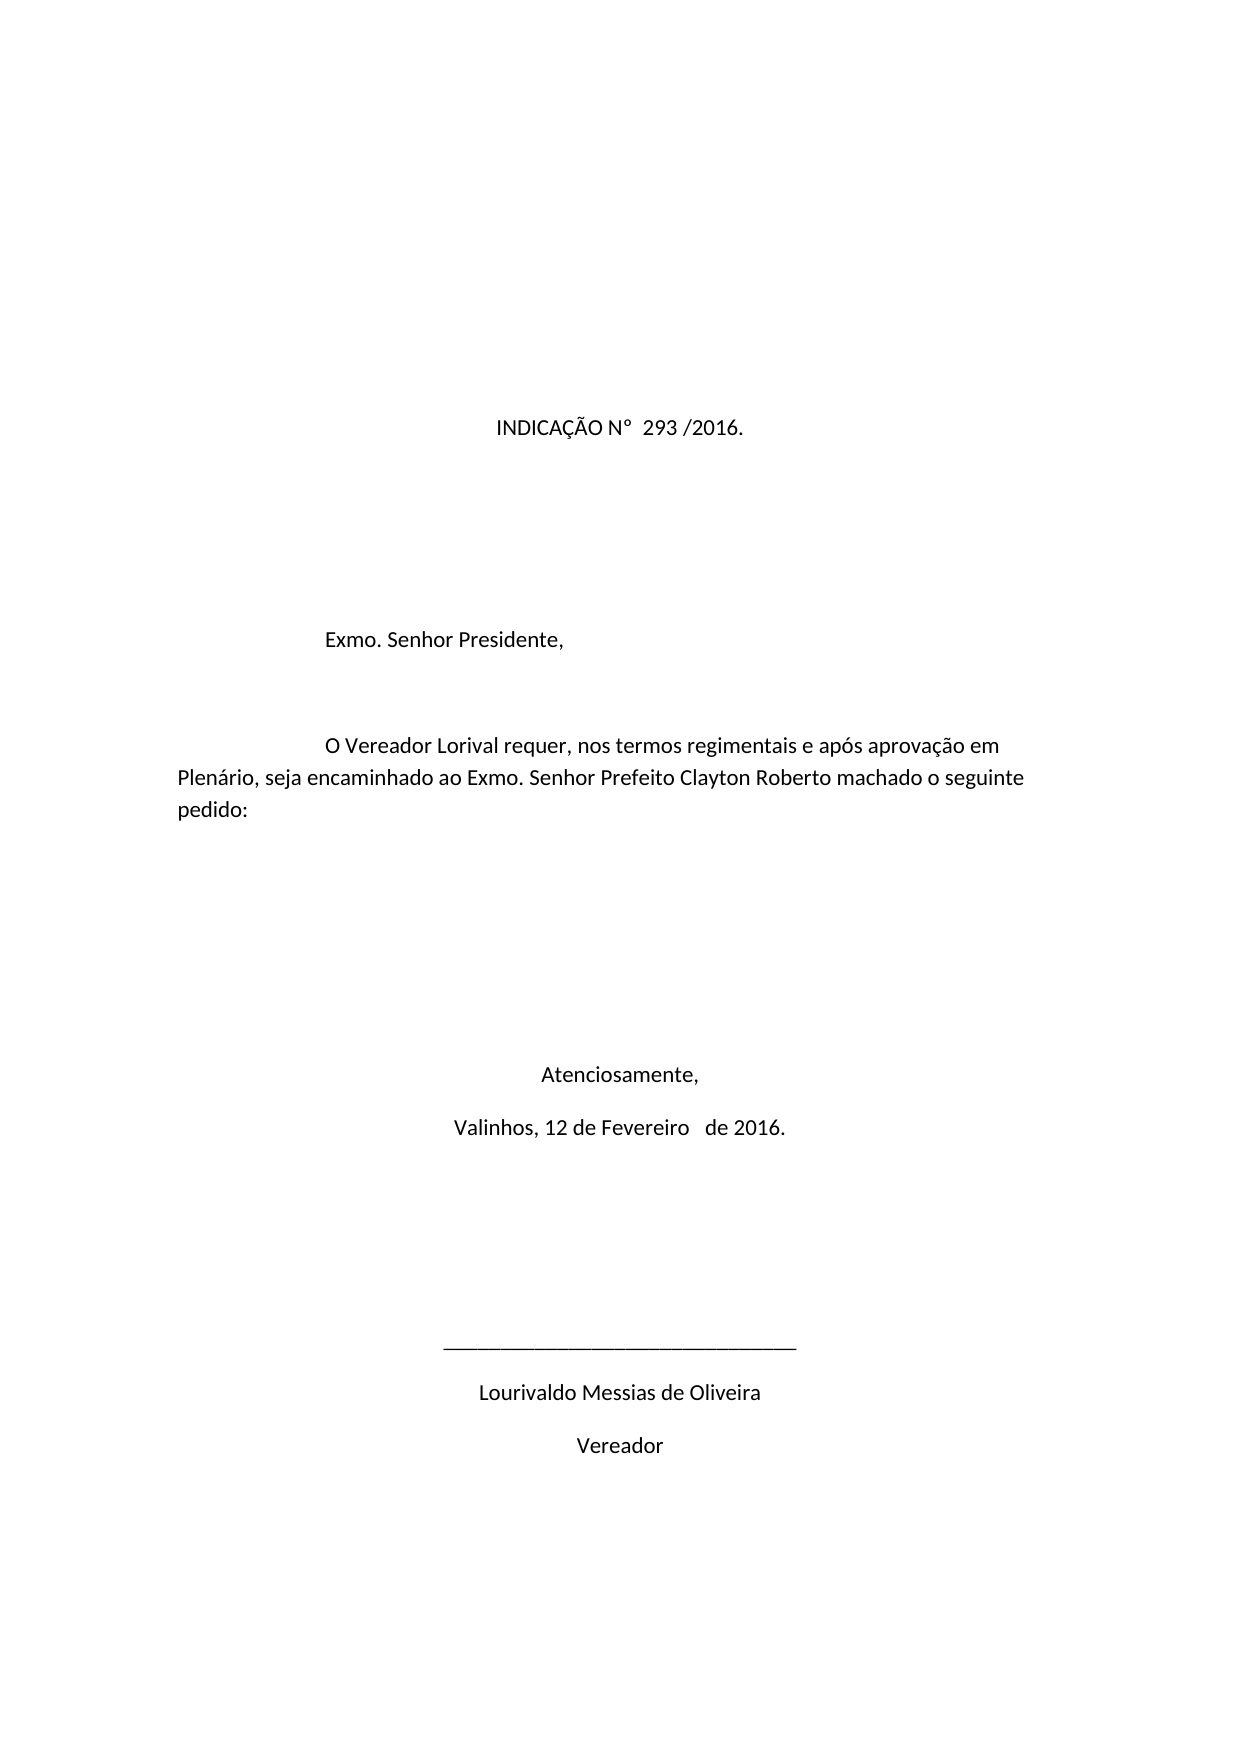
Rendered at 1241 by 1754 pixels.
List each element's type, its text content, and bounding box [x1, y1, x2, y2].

text _______________________________ [177, 1325, 1063, 1353]
text INDICAÇÃO Nº 293 /2016. [177, 413, 1063, 441]
text O Vereador Lorival requer, nos termos regimentais e após aprovação em Plenário, seja encaminhado ao Exmo. Senhor Prefeito Clayton Roberto machado o seguinte pedido: [177, 731, 1063, 823]
text Atenciosamente, [177, 1060, 1063, 1088]
text Exmo. Senhor Presidente, [177, 625, 1063, 653]
text Valinhos, 12 de Fevereiro de 2016. [177, 1113, 1063, 1141]
text Lourivaldo Messias de Oliveira [177, 1378, 1063, 1406]
text Vereador [177, 1431, 1063, 1459]
